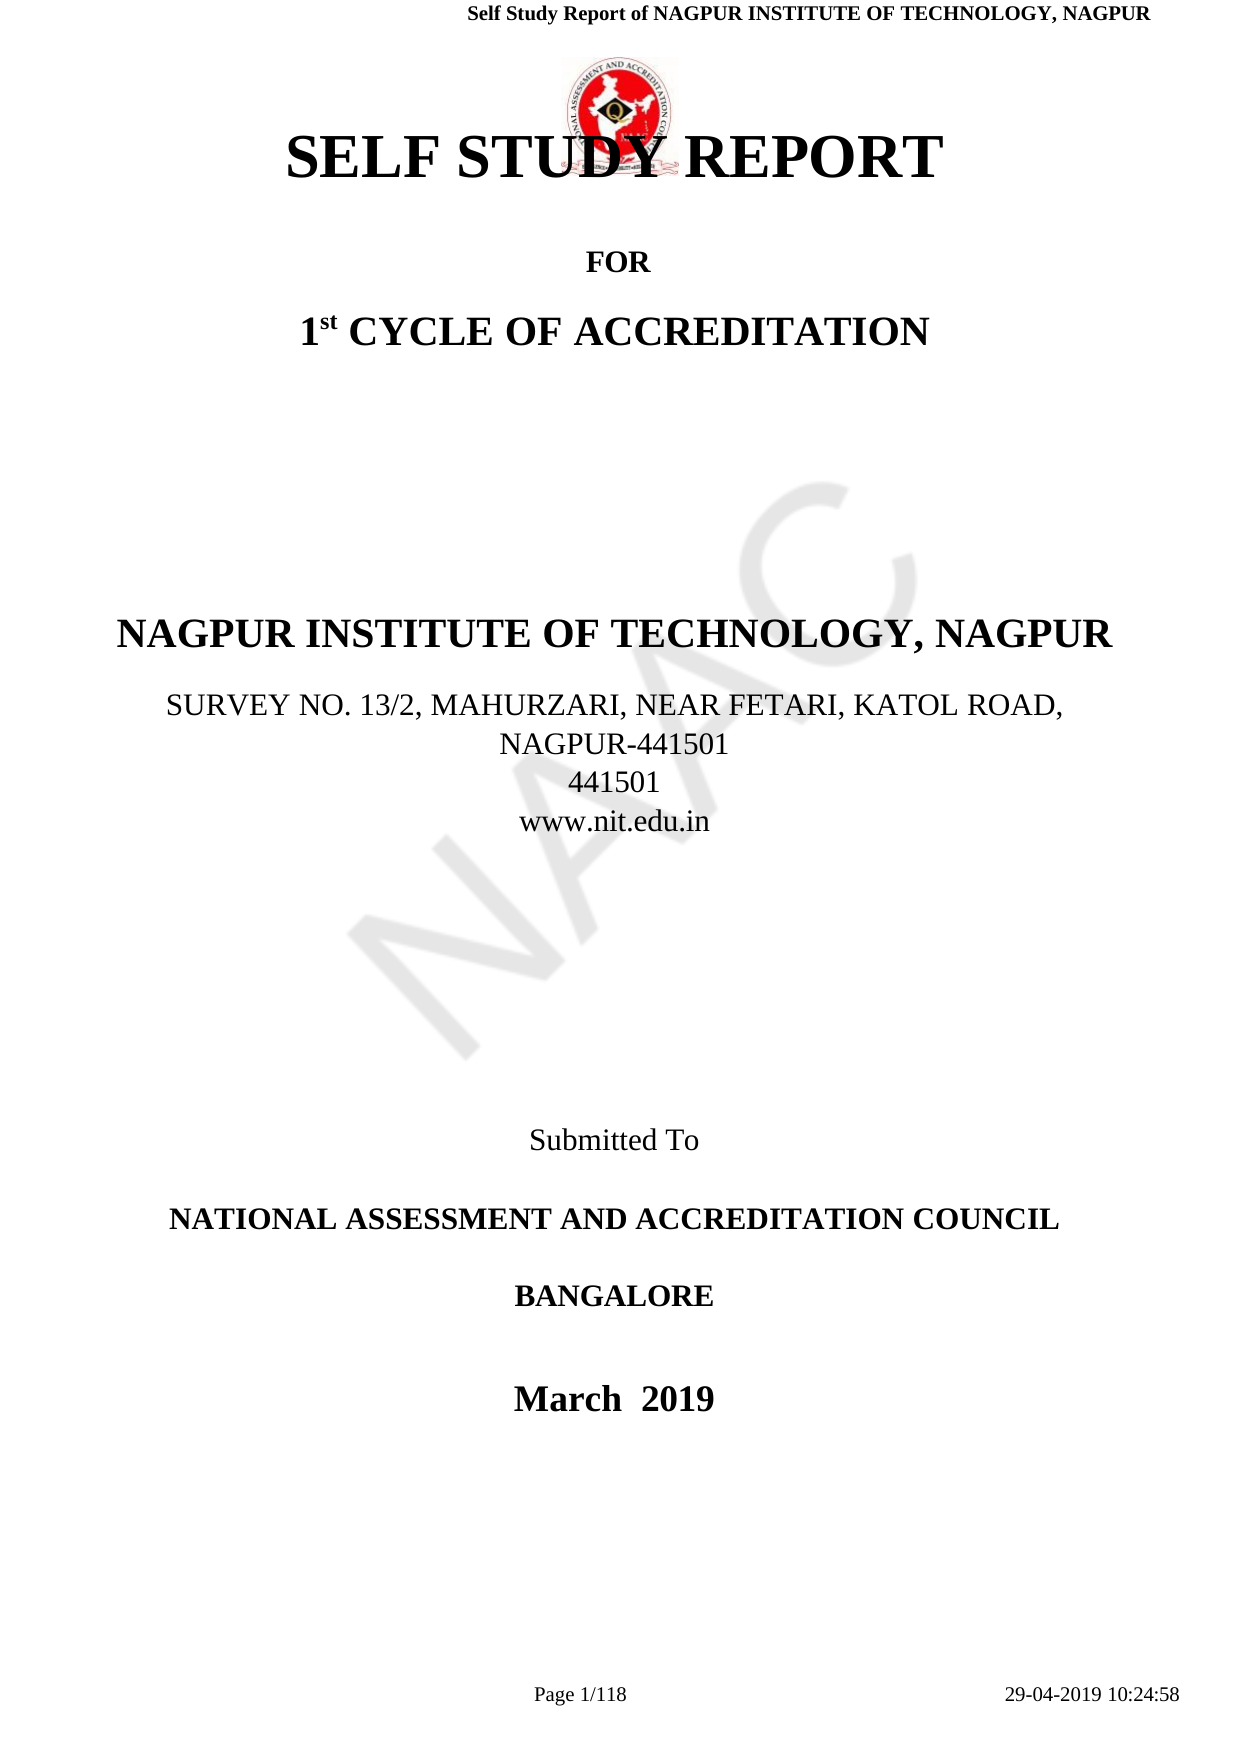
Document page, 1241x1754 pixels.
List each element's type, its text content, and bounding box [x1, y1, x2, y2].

text Submitted To [73, 1121, 1155, 1157]
picture [561, 57, 680, 119]
text NAGPUR INSTITUTE OF TECHNOLOGY, NAGPUR [73, 609, 1155, 657]
text March 2019 [73, 1376, 1155, 1419]
text 1st CYCLE OF ACCREDITATION [73, 307, 1155, 355]
text FOR [81, 243, 1155, 279]
text www.nit.edu.in [73, 803, 1155, 839]
text SURVEY NO. 13/2, MAHURZARI, NEAR FETARI, KATOL ROAD, NAGPUR-441501 [165, 686, 1063, 761]
text 441501 [73, 764, 1155, 799]
picture [345, 352, 1241, 1121]
text NATIONAL ASSESSMENT AND ACCREDITATION COUNCIL BANGALORE [73, 1200, 1155, 1313]
title SELF STUDY REPORT [73, 119, 1155, 191]
